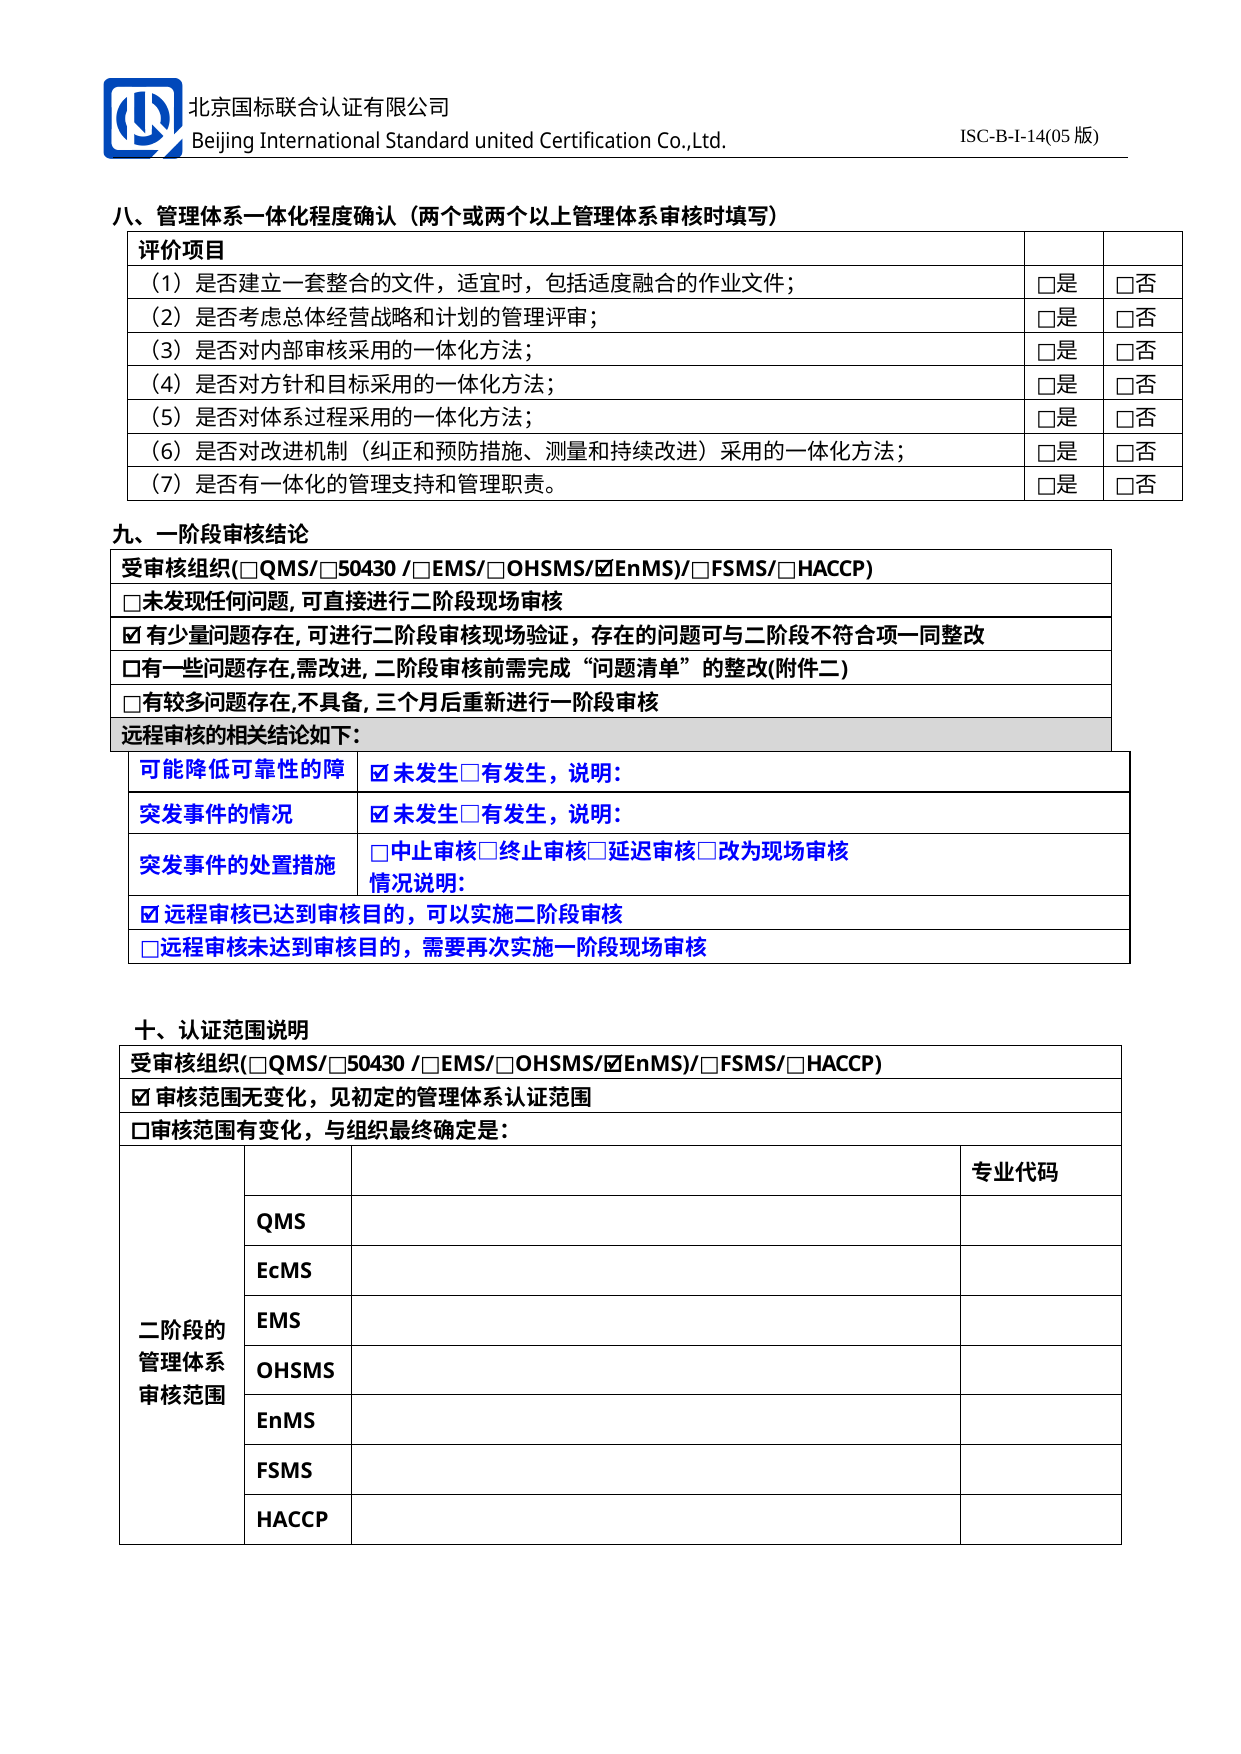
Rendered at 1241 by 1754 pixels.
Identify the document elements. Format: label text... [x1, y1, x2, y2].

table_cell □否 [1104, 333, 1182, 365]
table_cell [352, 1495, 960, 1544]
table_cell □否 [1104, 467, 1182, 499]
table_cell □否 [1104, 266, 1182, 298]
table_cell [245, 1146, 351, 1195]
table_cell 未发生□有发生，说明： [358, 752, 1129, 791]
table_cell □未发现任何问题, 可直接进行二阶段现场审核 [111, 584, 1111, 616]
table_cell 未发生□有发生，说明： [358, 793, 1129, 832]
table_cell □否 [1104, 400, 1182, 432]
table_cell （6）是否对改进机制（纠正和预防措施、测量和持续改进）采用的一体化方法； [128, 434, 1024, 466]
table_cell 有一些问题存在,需改进, 二阶段审核前需完成“问题清单”的整改(附件二) [111, 651, 1111, 683]
table_cell 有少量问题存在, 可进行二阶段审核现场验证，存在的问题可与二阶段不符合项一同整改 [111, 618, 1111, 650]
table_cell 突发事件的处置措施 [129, 834, 357, 895]
table_cell EMS [245, 1296, 351, 1344]
table_header 受审核组织(□QMS/□50430 /□EMS/□OHSMS/EnMS)/□FSMS/□HACCP) [120, 1046, 1121, 1078]
text 九、一阶段审核结论 [112, 517, 1128, 549]
table_cell 审核范围有变化，与组织最终确定是： [120, 1113, 1121, 1145]
table_cell [352, 1146, 960, 1195]
table_cell （5）是否对体系过程采用的一体化方法； [128, 400, 1024, 432]
table_cell 远程审核已达到审核目的，可以实施二阶段审核 [129, 896, 1129, 929]
table_cell FSMS [245, 1445, 351, 1494]
table_header 受审核组织(□QMS/□50430 /□EMS/□OHSMS/EnMS)/□FSMS/□HACCP) [111, 550, 1111, 583]
table_cell 突发事件的情况 [129, 793, 357, 832]
table_cell （4）是否对方针和目标采用的一体化方法； [128, 366, 1024, 399]
table_cell □是 [1025, 266, 1103, 298]
table_cell □否 [1104, 434, 1182, 466]
table_cell [352, 1196, 960, 1245]
table_cell [961, 1395, 1121, 1444]
table_cell □否 [1104, 299, 1182, 332]
text 八、管理体系一体化程度确认（两个或两个以上管理体系审核时填写） [112, 199, 1128, 231]
table_cell [961, 1495, 1121, 1544]
table_cell □是 [1025, 400, 1103, 432]
table_cell [352, 1445, 960, 1494]
table_cell QMS [245, 1196, 351, 1245]
table_cell （7）是否有一体化的管理支持和管理职责。 [128, 467, 1024, 499]
table_cell □远程审核未达到审核目的，需要再次实施一阶段现场审核 [129, 930, 1129, 962]
table_header 评价项目 [128, 232, 1024, 265]
table_cell [961, 1296, 1121, 1344]
table_header [1025, 232, 1103, 265]
table_cell □中止审核□终止审核□延迟审核□改为现场审核 情况说明： [358, 834, 1129, 895]
table_cell [961, 1445, 1121, 1494]
table_cell [961, 1346, 1121, 1394]
table_cell 可能降低可靠性的障碍 [129, 752, 357, 791]
table_cell EcMS [245, 1246, 351, 1295]
table_cell HACCP [245, 1495, 351, 1544]
picture [103, 78, 183, 159]
table_header [1104, 232, 1182, 265]
table_cell OHSMS [245, 1346, 351, 1394]
table_cell [961, 1246, 1121, 1295]
table_cell [352, 1395, 960, 1444]
table_cell □是 [1025, 333, 1103, 365]
table_cell （3）是否对内部审核采用的一体化方法； [128, 333, 1024, 365]
table_cell （2）是否考虑总体经营战略和计划的管理评审； [128, 299, 1024, 332]
table_cell □是 [1025, 299, 1103, 332]
table_cell 二阶段的管理体系审核范围 [120, 1146, 244, 1544]
table_cell （1）是否建立一套整合的文件，适宜时，包括适度融合的作业文件； [128, 266, 1024, 298]
table_cell 远程审核的相关结论如下： [111, 718, 1111, 751]
table_cell □有较多问题存在,不具备, 三个月后重新进行一阶段审核 [111, 685, 1111, 717]
table_cell [352, 1246, 960, 1295]
table_cell 审核范围无变化，见初定的管理体系认证范围 [120, 1079, 1121, 1112]
table_cell [961, 1196, 1121, 1245]
table_cell □是 [1025, 366, 1103, 399]
table_cell [352, 1346, 960, 1394]
table_cell 专业代码 [961, 1146, 1121, 1195]
table_cell □是 [1025, 434, 1103, 466]
text 十、认证范围说明 [112, 1012, 1128, 1045]
table_cell □否 [1104, 366, 1182, 399]
table_cell EnMS [245, 1395, 351, 1444]
table_cell □是 [1025, 467, 1103, 499]
table_cell [352, 1296, 960, 1344]
